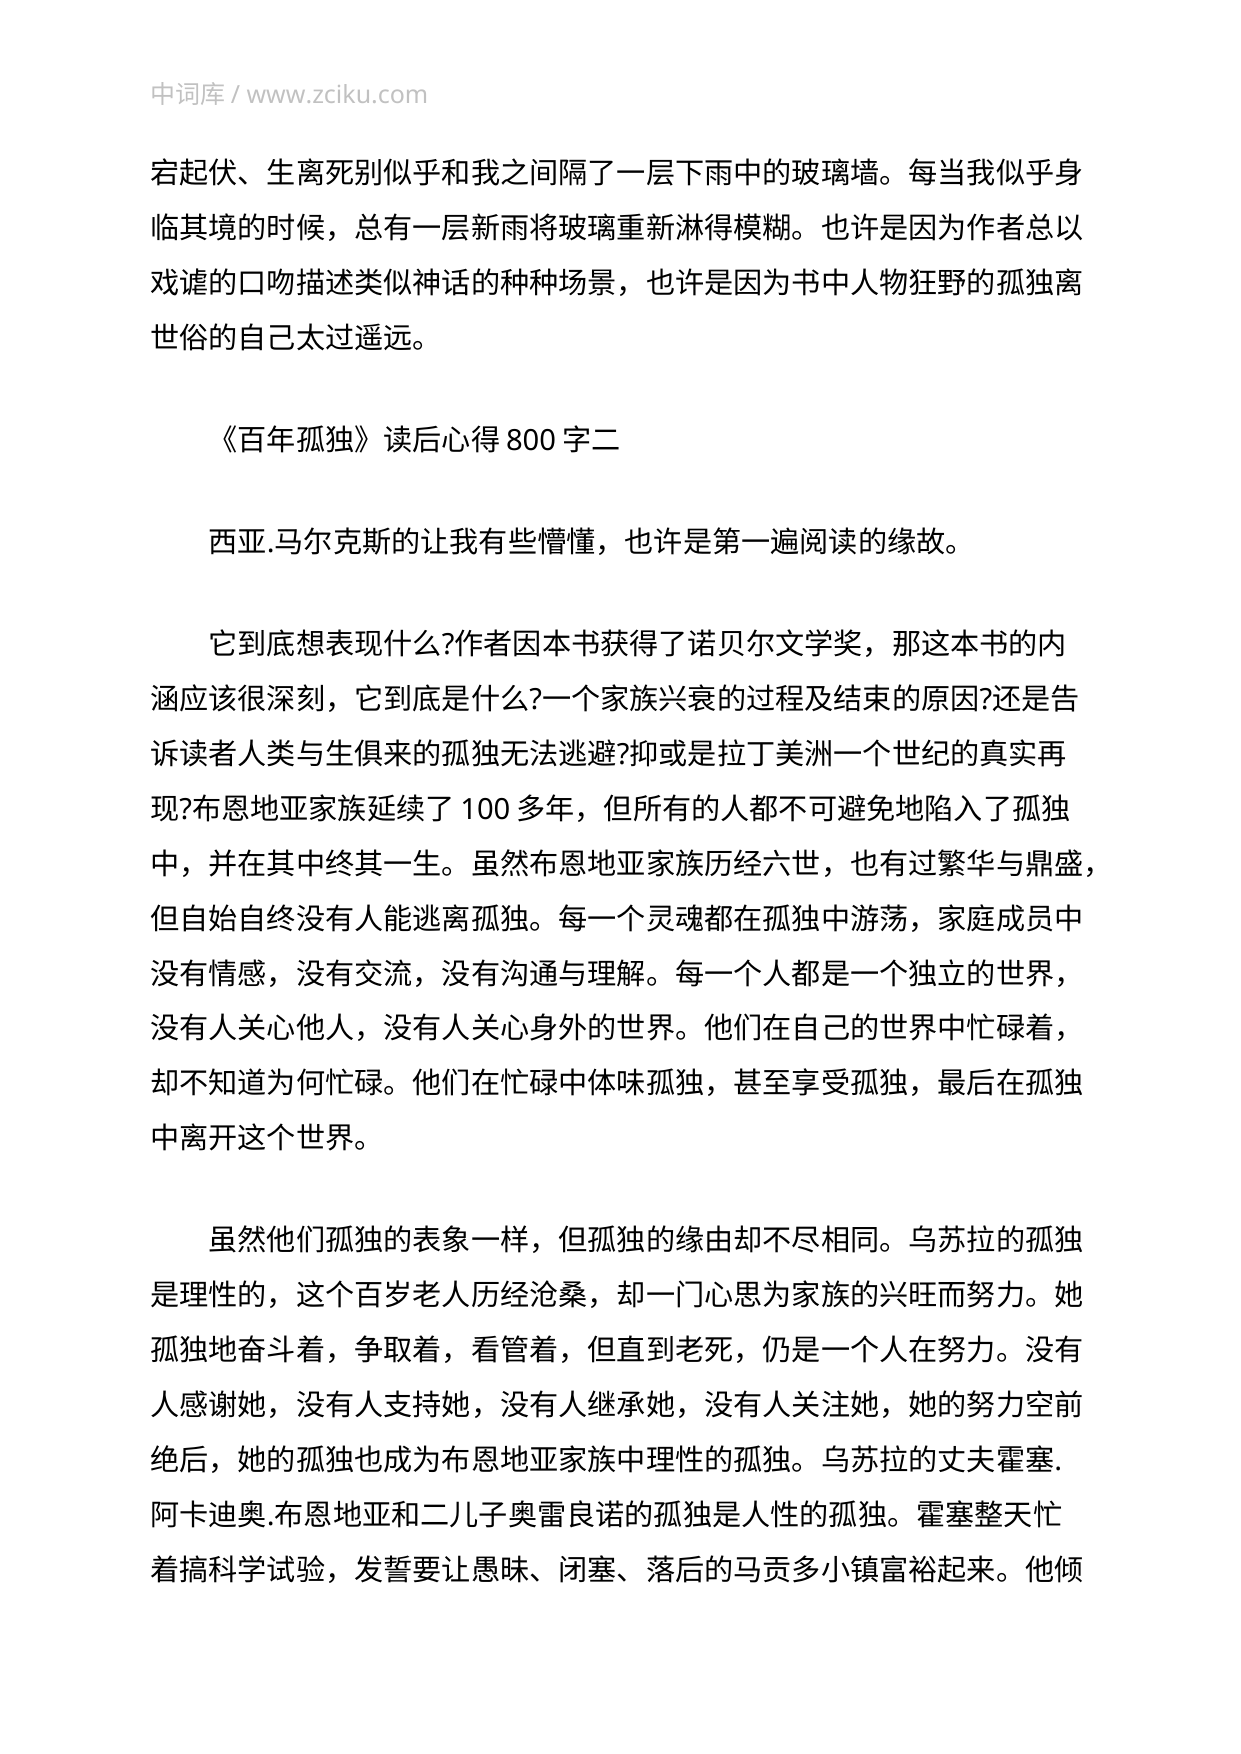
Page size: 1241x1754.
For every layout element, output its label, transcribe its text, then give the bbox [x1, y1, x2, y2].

text 《百年孤独》读后心得800字二 [150, 416, 1090, 459]
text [150, 1217, 1090, 1588]
text 西亚.马尔克斯的让我有些懵懂，也许是第一遍阅读的缘故。 [150, 518, 1090, 561]
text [150, 150, 1090, 357]
text 它到底想表现什么?作者因本书获得了诺贝尔文学奖，那这本书的内涵应该很深刻，它到底是什么?一个家族兴衰的过程及结束的原因?还是告诉读者人类与生俱来的孤独无法逃避?抑或是拉丁美洲一个世纪的真实再现?布恩地亚家族延续了100多年，但所有的人都不可避免地陷入了孤独中，并在其中终其一生。虽然布恩地亚家族历经六世，也有过繁华与鼎盛，但自始自终没有人能逃离孤独。每一个灵魂都在孤独中游荡，家庭成员中没有情感，没有交流，没有沟通与理解。每一个人都是一个独立的世界，没有人关心他人，没有人关心身外的世界。他们在自己的世界中忙碌着，却不知道为何忙碌。他们在忙碌中体味孤独，甚至享受孤独，最后在孤独中离开这个世界。 [150, 620, 1090, 1157]
